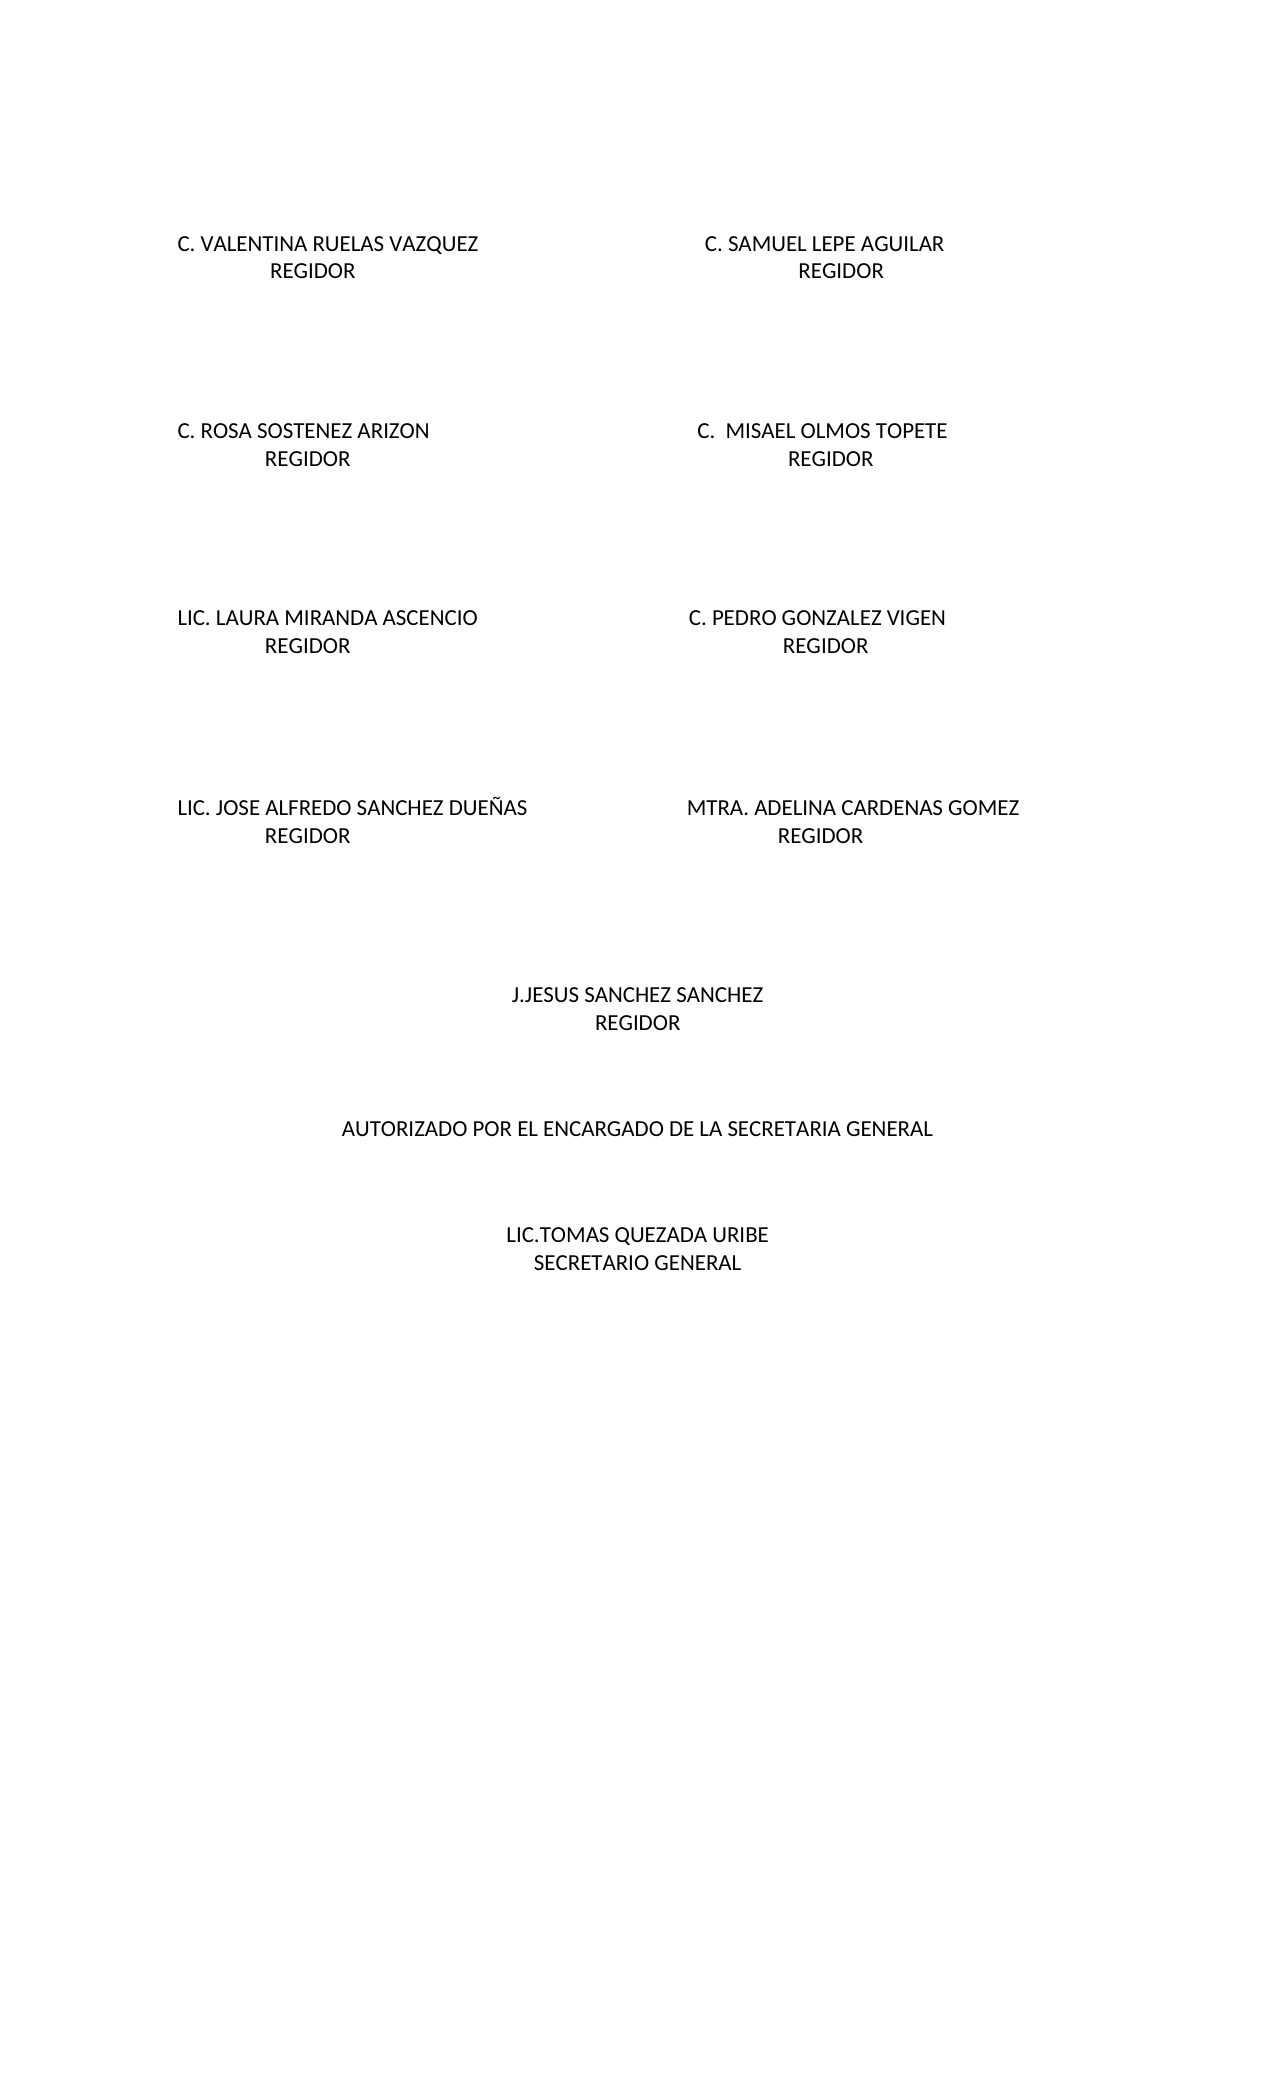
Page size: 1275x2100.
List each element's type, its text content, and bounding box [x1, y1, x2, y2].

text REGIDOR REGIDOR [177, 257, 1098, 285]
text LIC. LAURA MIRANDA ASCENCIO C. PEDRO GONZALEZ VIGEN [177, 603, 1098, 631]
text C. VALENTINA RUELAS VAZQUEZ C. SAMUEL LEPE AGUILAR [177, 229, 1098, 257]
text REGIDOR REGIDOR [177, 444, 1098, 472]
text LIC. JOSE ALFREDO SANCHEZ DUEÑAS MTRA. ADELINA CARDENAS GOMEZ [177, 793, 1098, 821]
text LIC.TOMAS QUEZADA URIBE [177, 1220, 1098, 1248]
text SECRETARIO GENERAL [177, 1248, 1098, 1276]
text REGIDOR REGIDOR [177, 821, 1098, 849]
text J.JESUS SANCHEZ SANCHEZ [177, 980, 1098, 1008]
text AUTORIZADO POR EL ENCARGADO DE LA SECRETARIA GENERAL [177, 1114, 1098, 1142]
text REGIDOR [177, 1008, 1098, 1036]
text C. ROSA SOSTENEZ ARIZON C. MISAEL OLMOS TOPETE [177, 416, 1098, 444]
text REGIDOR REGIDOR [177, 631, 1098, 659]
